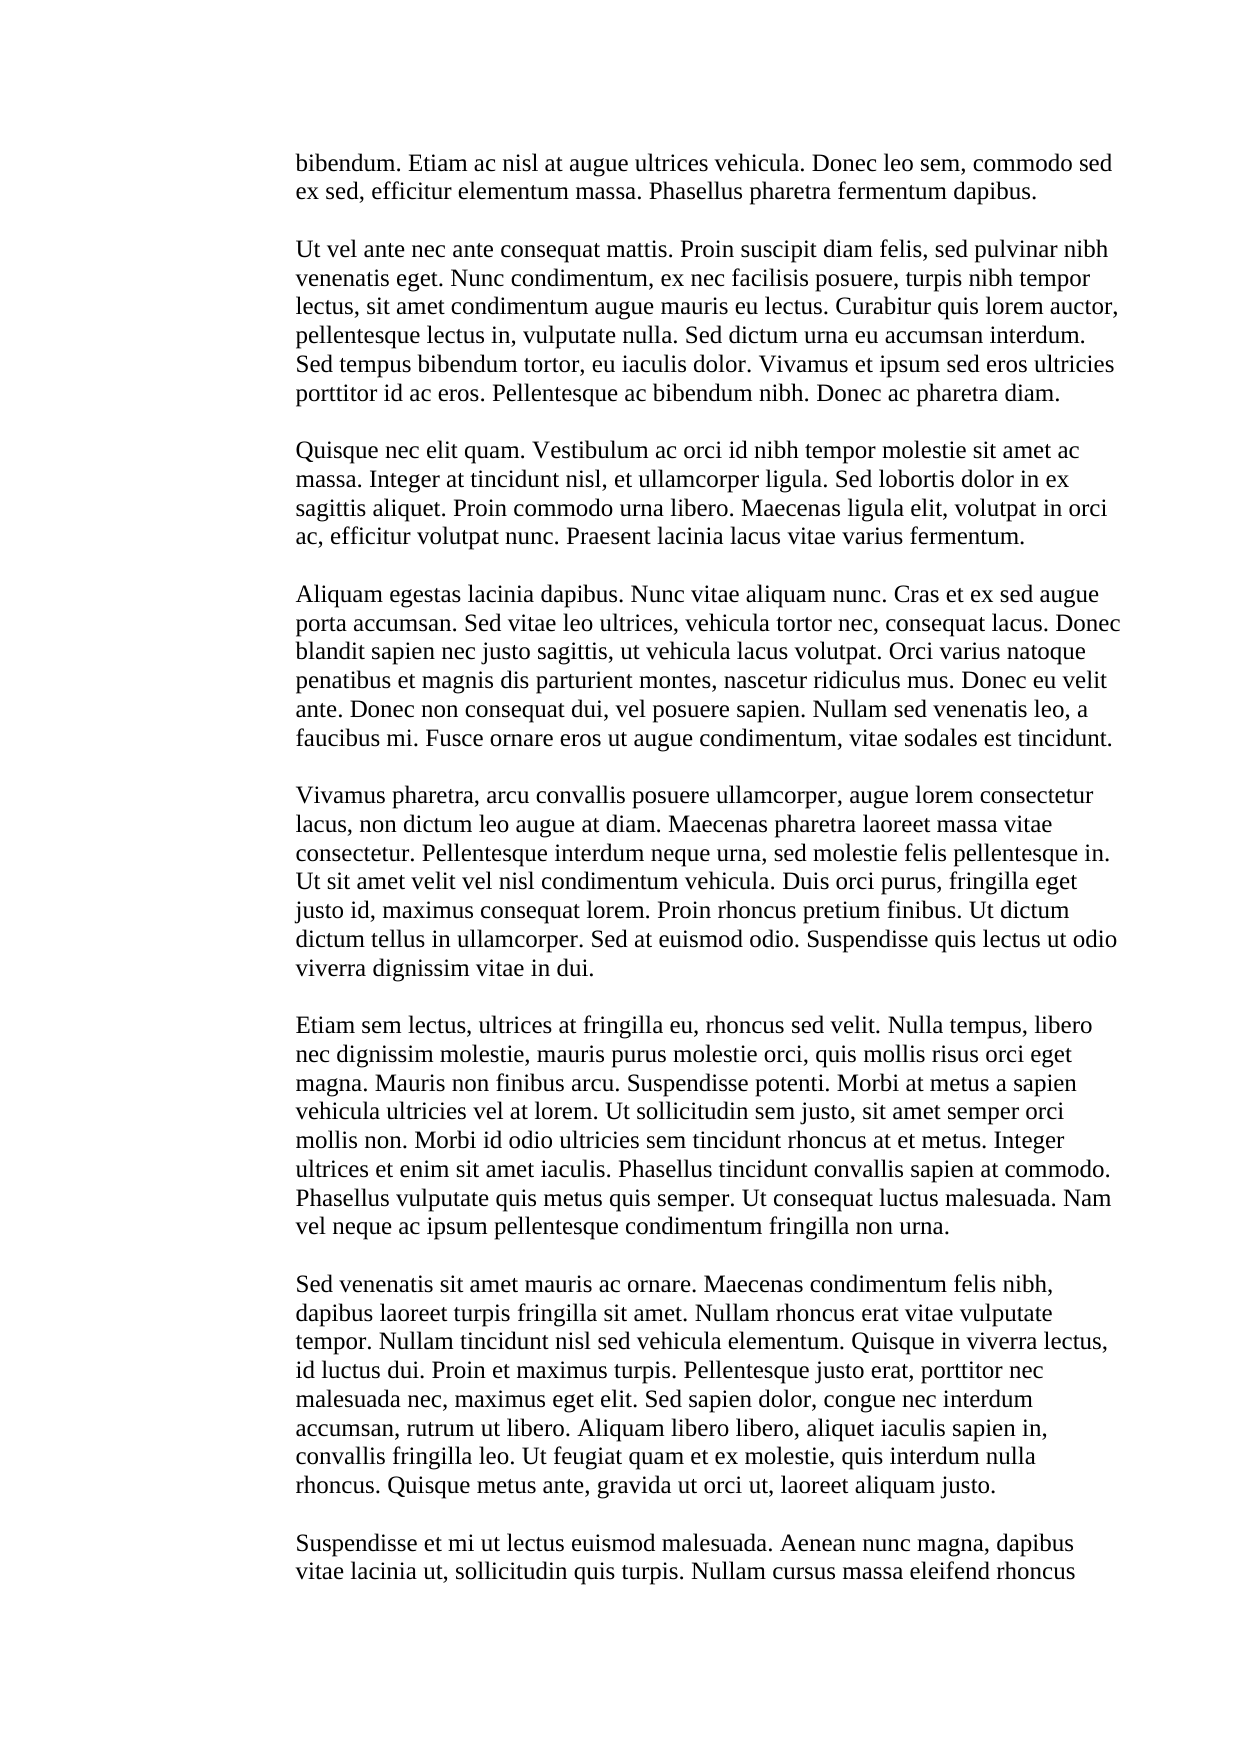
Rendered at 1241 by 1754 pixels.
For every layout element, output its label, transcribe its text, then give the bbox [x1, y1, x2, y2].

text Vivamus pharetra, arcu convallis posuere ullamcorper, augue lorem consectetur lacus, non dictum leo augue at diam. Maecenas pharetra laoreet massa vitae consectetur. Pellentesque interdum neque urna, sed molestie felis pellentesque in. Ut sit amet velit vel nisl condimentum vehicula. Duis orci purus, fringilla eget justo id, maximus consequat lorem. Proin rhoncus pretium finibus. Ut dictum dictum tellus in ullamcorper. Sed at euismod odio. Suspendisse quis lectus ut odio viverra dignissim vitae in dui. [295, 780, 1122, 981]
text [295, 1528, 1122, 1585]
text Quisque nec elit quam. Vestibulum ac orci id nibh tempor molestie sit amet ac massa. Integer at tincidunt nisl, et ullamcorper ligula. Sed lobortis dolor in ex sagittis aliquet. Proin commodo urna libero. Maecenas ligula elit, volutpat in orci ac, efficitur volutpat nunc. Praesent lacinia lacus vitae varius fermentum. [295, 435, 1122, 550]
text Aliquam egestas lacinia dapibus. Nunc vitae aliquam nunc. Cras et ex sed augue porta accumsan. Sed vitae leo ultrices, vehicula tortor nec, consequat lacus. Donec blandit sapien nec justo sagittis, ut vehicula lacus volutpat. Orci varius natoque penatibus et magnis dis parturient montes, nascetur ridiculus mus. Donec eu velit ante. Donec non consequat dui, vel posuere sapien. Nullam sed venenatis leo, a faucibus mi. Fusce ornare eros ut augue condimentum, vitae sodales est tincidunt. [295, 579, 1122, 751]
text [295, 148, 1122, 205]
text Sed venenatis sit amet mauris ac ornare. Maecenas condimentum felis nibh, dapibus laoreet turpis fringilla sit amet. Nullam rhoncus erat vitae vulputate tempor. Nullam tincidunt nisl sed vehicula elementum. Quisque in viverra lectus, id luctus dui. Proin et maximus turpis. Pellentesque justo erat, porttitor nec malesuada nec, maximus eget elit. Sed sapien dolor, congue nec interdum accumsan, rutrum ut libero. Aliquam libero libero, aliquet iaculis sapien in, convallis fringilla leo. Ut feugiat quam et ex molestie, quis interdum nulla rhoncus. Quisque metus ante, gravida ut orci ut, laoreet aliquam justo. [295, 1269, 1122, 1499]
text Ut vel ante nec ante consequat mattis. Proin suscipit diam felis, sed pulvinar nibh venenatis eget. Nunc condimentum, ex nec facilisis posuere, turpis nibh tempor lectus, sit amet condimentum augue mauris eu lectus. Curabitur quis lorem auctor, pellentesque lectus in, vulputate nulla. Sed dictum urna eu accumsan interdum. Sed tempus bibendum tortor, eu iaculis dolor. Vivamus et ipsum sed eros ultricies porttitor id ac eros. Pellentesque ac bibendum nibh. Donec ac pharetra diam. [295, 234, 1122, 406]
text Etiam sem lectus, ultrices at fringilla eu, rhoncus sed velit. Nulla tempus, libero nec dignissim molestie, mauris purus molestie orci, quis mollis risus orci eget magna. Mauris non finibus arcu. Suspendisse potenti. Morbi at metus a sapien vehicula ultricies vel at lorem. Ut sollicitudin sem justo, sit amet semper orci mollis non. Morbi id odio ultricies sem tincidunt rhoncus at et metus. Integer ultrices et enim sit amet iaculis. Phasellus tincidunt convallis sapien at commodo. Phasellus vulputate quis metus quis semper. Ut consequat luctus malesuada. Nam vel neque ac ipsum pellentesque condimentum fringilla non urna. [295, 1010, 1122, 1240]
